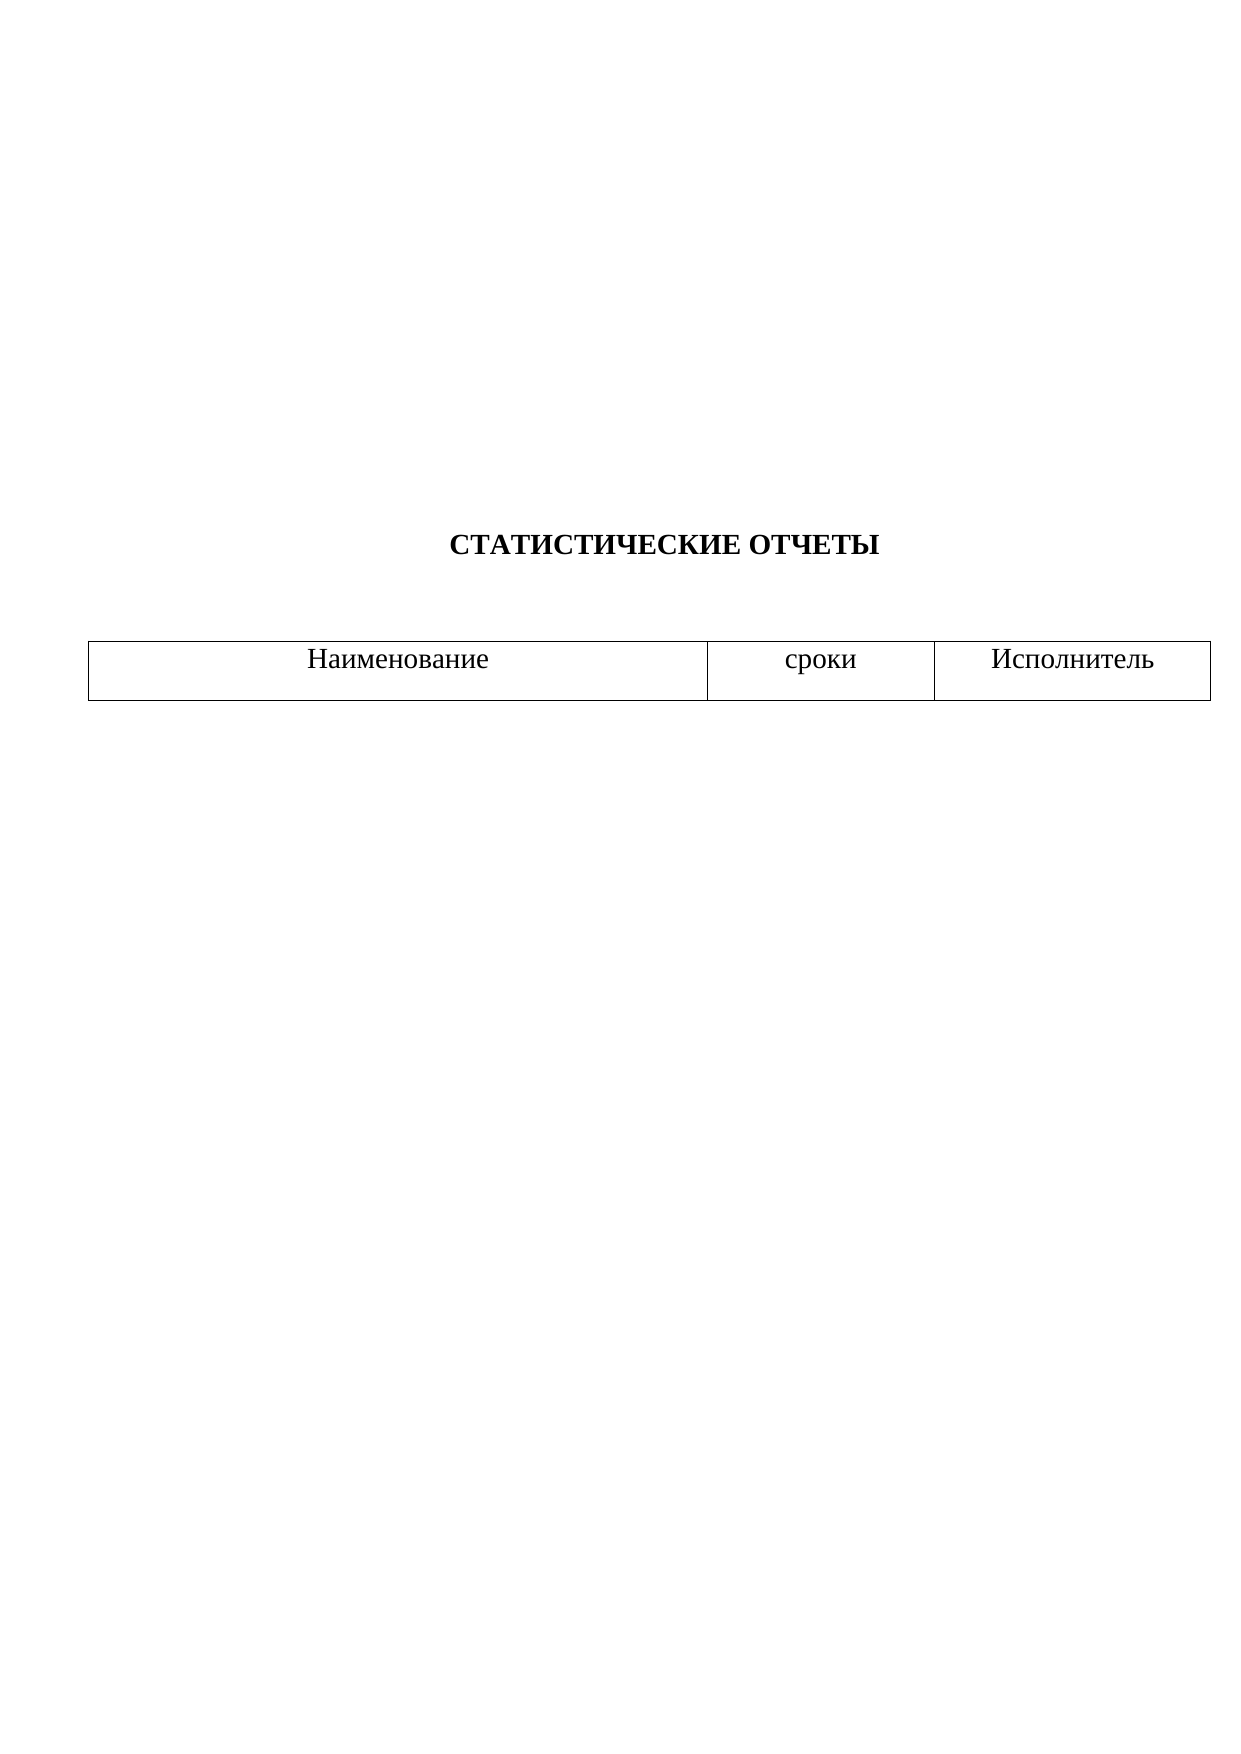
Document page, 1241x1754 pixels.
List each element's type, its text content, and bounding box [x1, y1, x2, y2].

table_header Исполнитель [935, 642, 1210, 700]
text СТАТИСТИЧЕСКИЕ ОТЧЕТЫ [177, 527, 1152, 561]
table_header сроки [708, 642, 934, 700]
table_header Наименование [89, 642, 707, 700]
